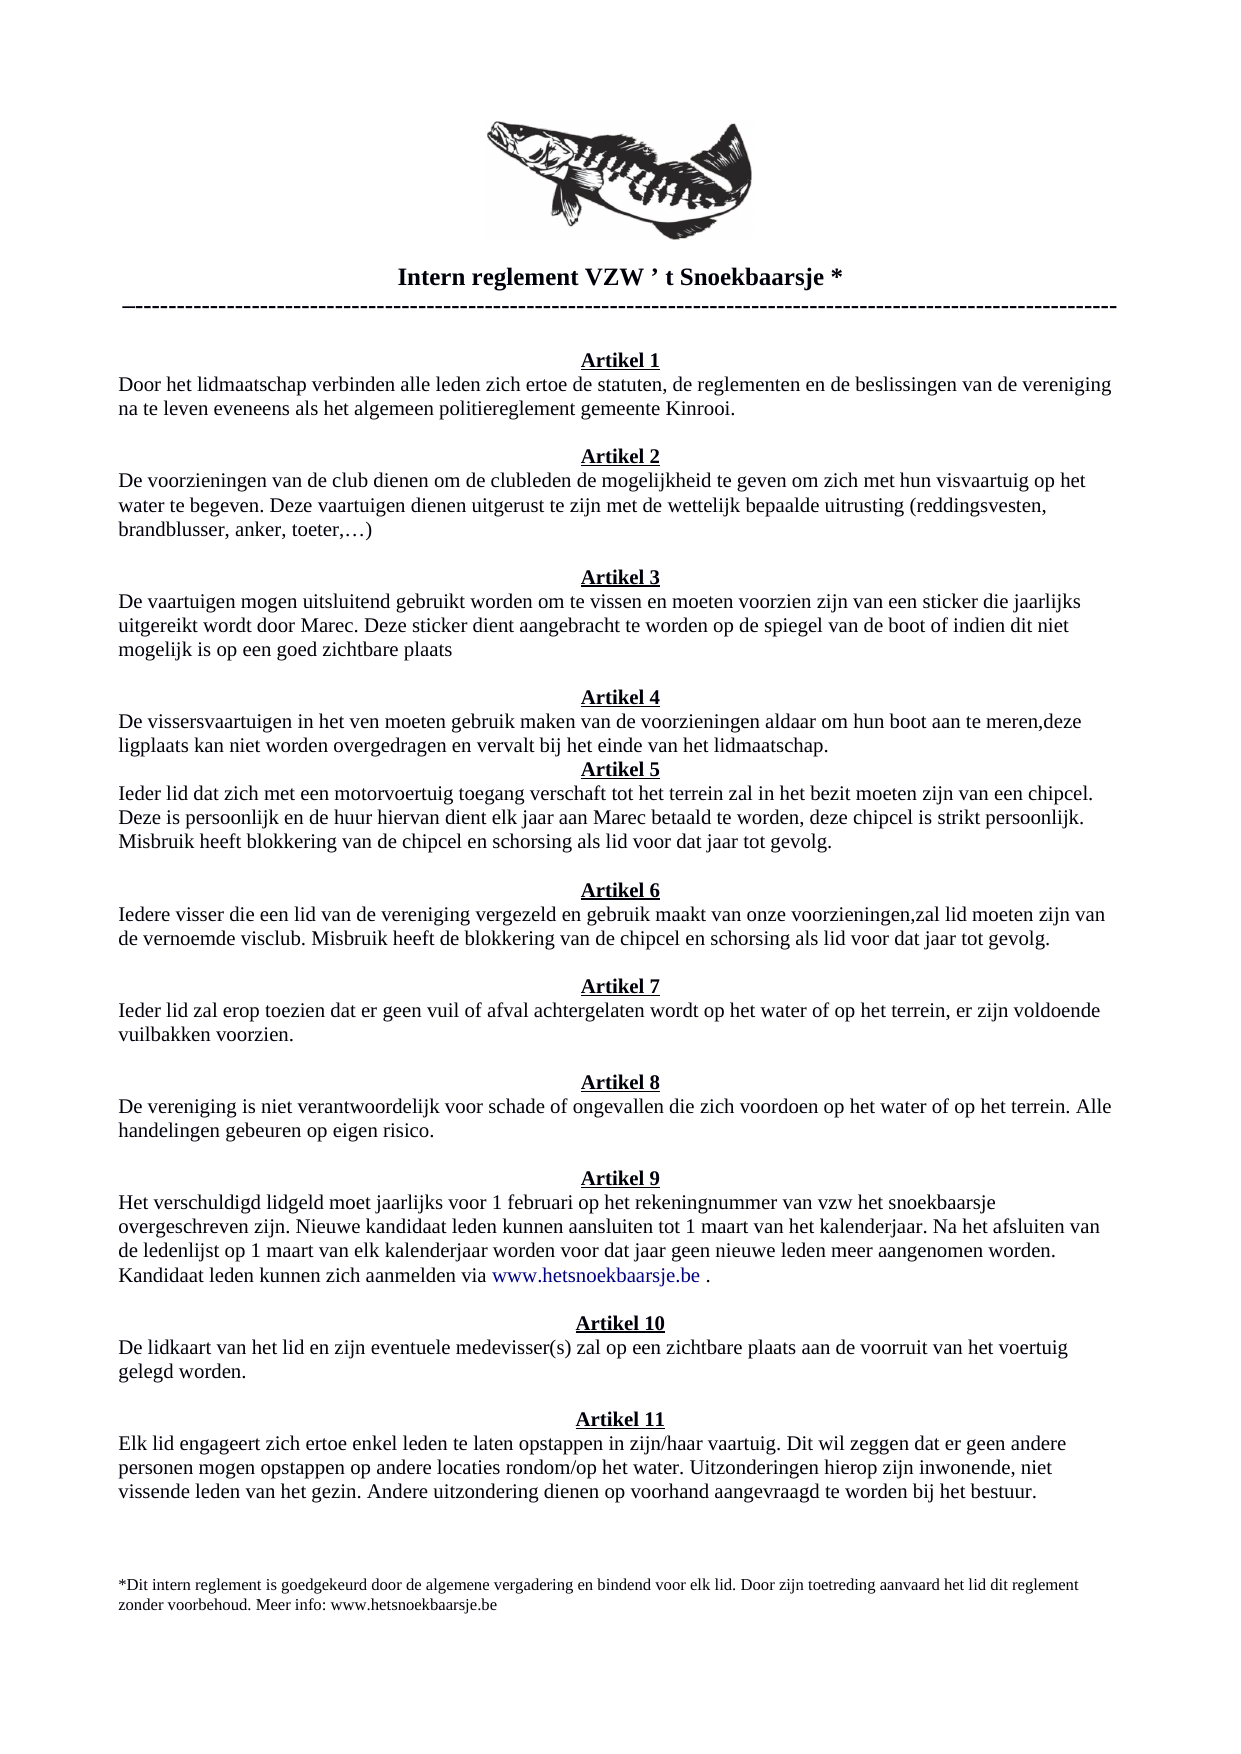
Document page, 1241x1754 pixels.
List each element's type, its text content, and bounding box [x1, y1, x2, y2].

text Artikel 7 [118, 974, 1122, 998]
text De vaartuigen mogen uitsluitend gebruikt worden om te vissen en moeten voorzien zijn van een sticker die jaarlijks uitgereikt wordt door Marec. Deze sticker dient aangebracht te worden op de spiegel van de boot of indien dit niet mogelijk is op een goed zichtbare plaats [118, 589, 1122, 661]
text Ieder lid zal erop toezien dat er geen vuil of afval achtergelaten wordt op het water of op het terrein, er zijn voldoende vuilbakken voorzien. [118, 998, 1122, 1046]
text De voorzieningen van de club dienen om de clubleden de mogelijkheid te geven om zich met hun visvaartuig op het water te begeven. Deze vaartuigen dienen uitgerust te zijn met de wettelijk bepaalde uitrusting (reddingsvesten, brandblusser, anker, toeter,…) [118, 468, 1122, 541]
text Artikel 1 [118, 348, 1122, 372]
text Door het lidmaatschap verbinden alle leden zich ertoe de statuten, de reglementen en de beslissingen van de vereniging na te leven eveneens als het algemeen politiereglement gemeente Kinrooi. [118, 372, 1122, 420]
text Artikel 8 [118, 1070, 1122, 1094]
picture [484, 118, 757, 245]
text De vereniging is niet verantwoordelijk voor schade of ongevallen die zich voordoen op het water of op het terrein. Alle handelingen gebeuren op eigen risico. [118, 1094, 1122, 1142]
text –---------------------------------------------------------------------------------------------------------------------- [118, 291, 1122, 319]
text Artikel 10 [118, 1311, 1122, 1335]
text *Dit intern reglement is goedgekeurd door de algemene vergadering en bindend voor elk lid. Door zijn toetreding aanvaard het lid dit reglement zonder voorbehoud. Meer info: www.hetsnoekbaarsje.be [118, 1575, 1122, 1613]
text Artikel 5 [118, 757, 1122, 781]
text De lidkaart van het lid en zijn eventuele medevisser(s) zal op een zichtbare plaats aan de voorruit van het voertuig gelegd worden. [118, 1335, 1122, 1383]
text Artikel 4 [118, 685, 1122, 709]
text De vissersvaartuigen in het ven moeten gebruik maken van de voorzieningen aldaar om hun boot aan te meren,deze ligplaats kan niet worden overgedragen en vervalt bij het einde van het lidmaatschap. [118, 709, 1122, 757]
text Artikel 3 [118, 565, 1122, 589]
text Artikel 9 [118, 1166, 1122, 1190]
text Intern reglement VZW ’ t Snoekbaarsje * [118, 262, 1122, 291]
text Artikel 2 [118, 444, 1122, 468]
text Het verschuldigd lidgeld moet jaarlijks voor 1 februari op het rekeningnummer van vzw het snoekbaarsje overgeschreven zijn. Nieuwe kandidaat leden kunnen aansluiten tot 1 maart van het kalenderjaar. Na het afsluiten van de ledenlijst op 1 maart van elk kalenderjaar worden voor dat jaar geen nieuwe leden meer aangenomen worden. Kandidaat leden kunnen zich aanmelden via www.hetsnoekbaarsje.be . [118, 1190, 1122, 1287]
text Artikel 11 [118, 1407, 1122, 1431]
text Iedere visser die een lid van de vereniging vergezeld en gebruik maakt van onze voorzieningen,zal lid moeten zijn van de vernoemde visclub. Misbruik heeft de blokkering van de chipcel en schorsing als lid voor dat jaar tot gevolg. [118, 902, 1122, 950]
text Artikel 6 [118, 877, 1122, 902]
text Elk lid engageert zich ertoe enkel leden te laten opstappen in zijn/haar vaartuig. Dit wil zeggen dat er geen andere personen mogen opstappen op andere locaties rondom/op het water. Uitzonderingen hierop zijn inwonende, niet vissende leden van het gezin. Andere uitzondering dienen op voorhand aangevraagd te worden bij het bestuur. [118, 1431, 1122, 1503]
text Ieder lid dat zich met een motorvoertuig toegang verschaft tot het terrein zal in het bezit moeten zijn van een chipcel. Deze is persoonlijk en de huur hiervan dient elk jaar aan Marec betaald te worden, deze chipcel is strikt persoonlijk. Misbruik heeft blokkering van de chipcel en schorsing als lid voor dat jaar tot gevolg. [118, 781, 1122, 853]
